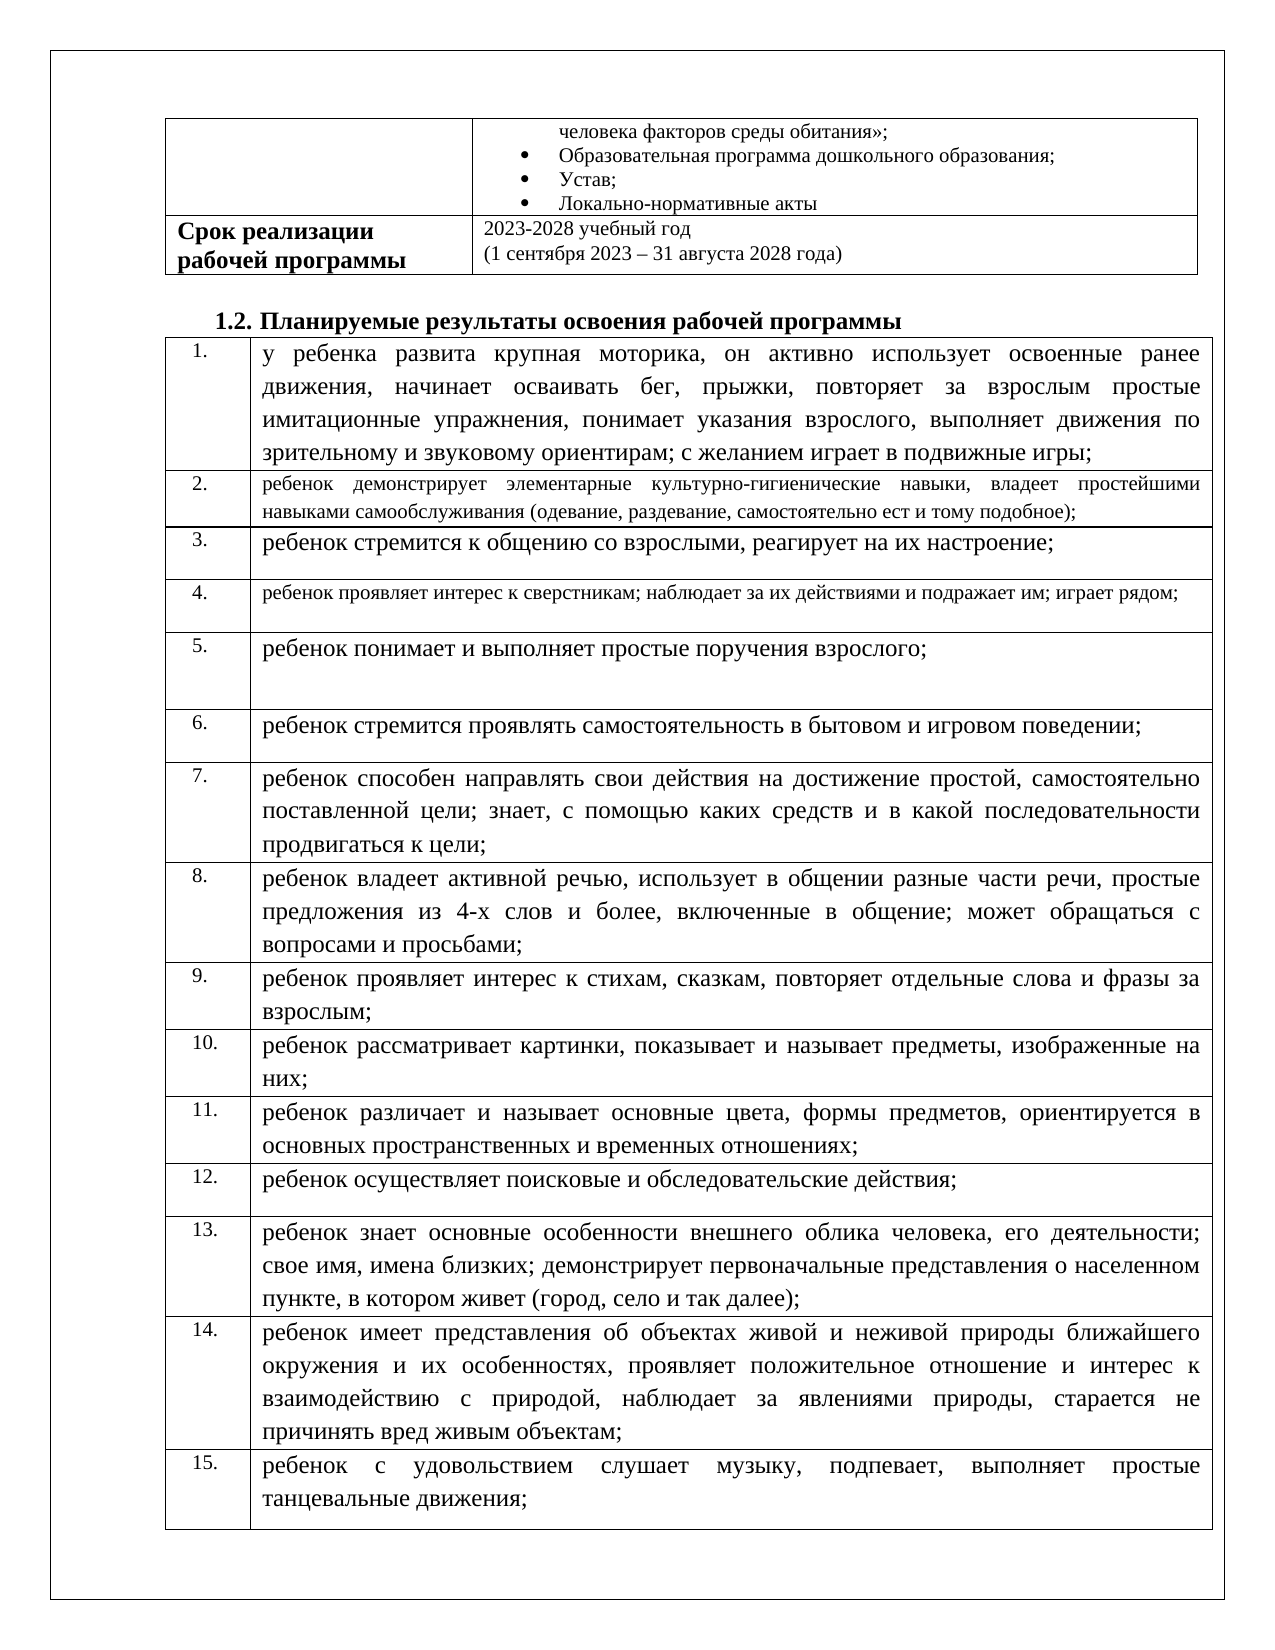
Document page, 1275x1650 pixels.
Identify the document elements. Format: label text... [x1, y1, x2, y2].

table_cell Срок реализации рабочей программы [166, 216, 472, 274]
table_cell ребенок осуществляет поисковые и обследовательские действия; [251, 1164, 1212, 1216]
table_cell [166, 1030, 250, 1096]
table_cell [166, 1317, 250, 1449]
table_cell [166, 633, 250, 709]
table_cell [166, 1217, 250, 1316]
table_cell ребенок имеет представления об объектах живой и неживой природы ближайшего окружения и их особенностях, проявляет положительное отношение и интерес к взаимодействию с природой, наблюдает за явлениями природы, старается не причинять вред живым объектам; [251, 1317, 1212, 1449]
table_header у ребенка развита крупная моторика, он активно использует освоенные ранее движения, начинает осваивать бег, прыжки, повторяет за взрослым простые имитационные упражнения, понимает указания взрослого, выполняет движения по зрительному и звуковому ориентирам; с желанием играет в подвижные игры; [251, 338, 1212, 470]
subtitle Планируемые результаты освоения рабочей программы [214, 306, 1187, 335]
table_cell ребенок способен направлять свои действия на достижение простой, самостоятельно поставленной цели; знает, с помощью каких средств и в какой последовательности продвигаться к цели; [251, 763, 1212, 862]
table_header [166, 338, 250, 470]
table_cell [166, 963, 250, 1029]
table_cell ребенок проявляет интерес к сверстникам; наблюдает за их действиями и подражает им; играет рядом; [251, 580, 1212, 632]
table_cell [166, 1164, 250, 1216]
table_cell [166, 119, 472, 215]
table_cell [166, 528, 250, 579]
table_cell [166, 863, 250, 962]
table_cell [166, 1097, 250, 1163]
table_cell ребенок с удовольствием слушает музыку, подпевает, выполняет простые танцевальные движения; [251, 1450, 1212, 1528]
table_cell [166, 1450, 250, 1528]
table_cell [166, 471, 250, 526]
table_cell 2023-2028 учебный год (1 сентября 2023 – 31 августа 2028 года) [473, 216, 1197, 274]
table_cell ребенок различает и называет основные цвета, формы предметов, ориентируется в основных пространственных и временных отношениях; [251, 1097, 1212, 1163]
table_cell ребенок рассматривает картинки, показывает и называет предметы, изображенные на них; [251, 1030, 1212, 1096]
table_cell ребенок проявляет интерес к стихам, сказкам, повторяет отдельные слова и фразы за взрослым; [251, 963, 1212, 1029]
table_cell ребенок понимает и выполняет простые поручения взрослого; [251, 633, 1212, 709]
table_cell ребенок владеет активной речью, использует в общении разные части речи, простые предложения из 4-х слов и более, включенные в общение; может обращаться с вопросами и просьбами; [251, 863, 1212, 962]
table_cell ребенок стремится проявлять самостоятельность в бытовом и игровом поведении; [251, 710, 1212, 762]
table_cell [473, 119, 1197, 215]
table_cell ребенок знает основные особенности внешнего облика человека, его деятельности; свое имя, имена близких; демонстрирует первоначальные представления о населенном пункте, в котором живет (город, село и так далее); [251, 1217, 1212, 1316]
table_cell ребенок стремится к общению со взрослыми, реагирует на их настроение; [251, 528, 1212, 579]
table_cell [166, 763, 250, 862]
table_cell [166, 580, 250, 632]
table_cell [166, 710, 250, 762]
table_cell ребенок демонстрирует элементарные культурно-гигиенические навыки, владеет простейшими навыками самообслуживания (одевание, раздевание, самостоятельно ест и тому подобное); [251, 471, 1212, 526]
